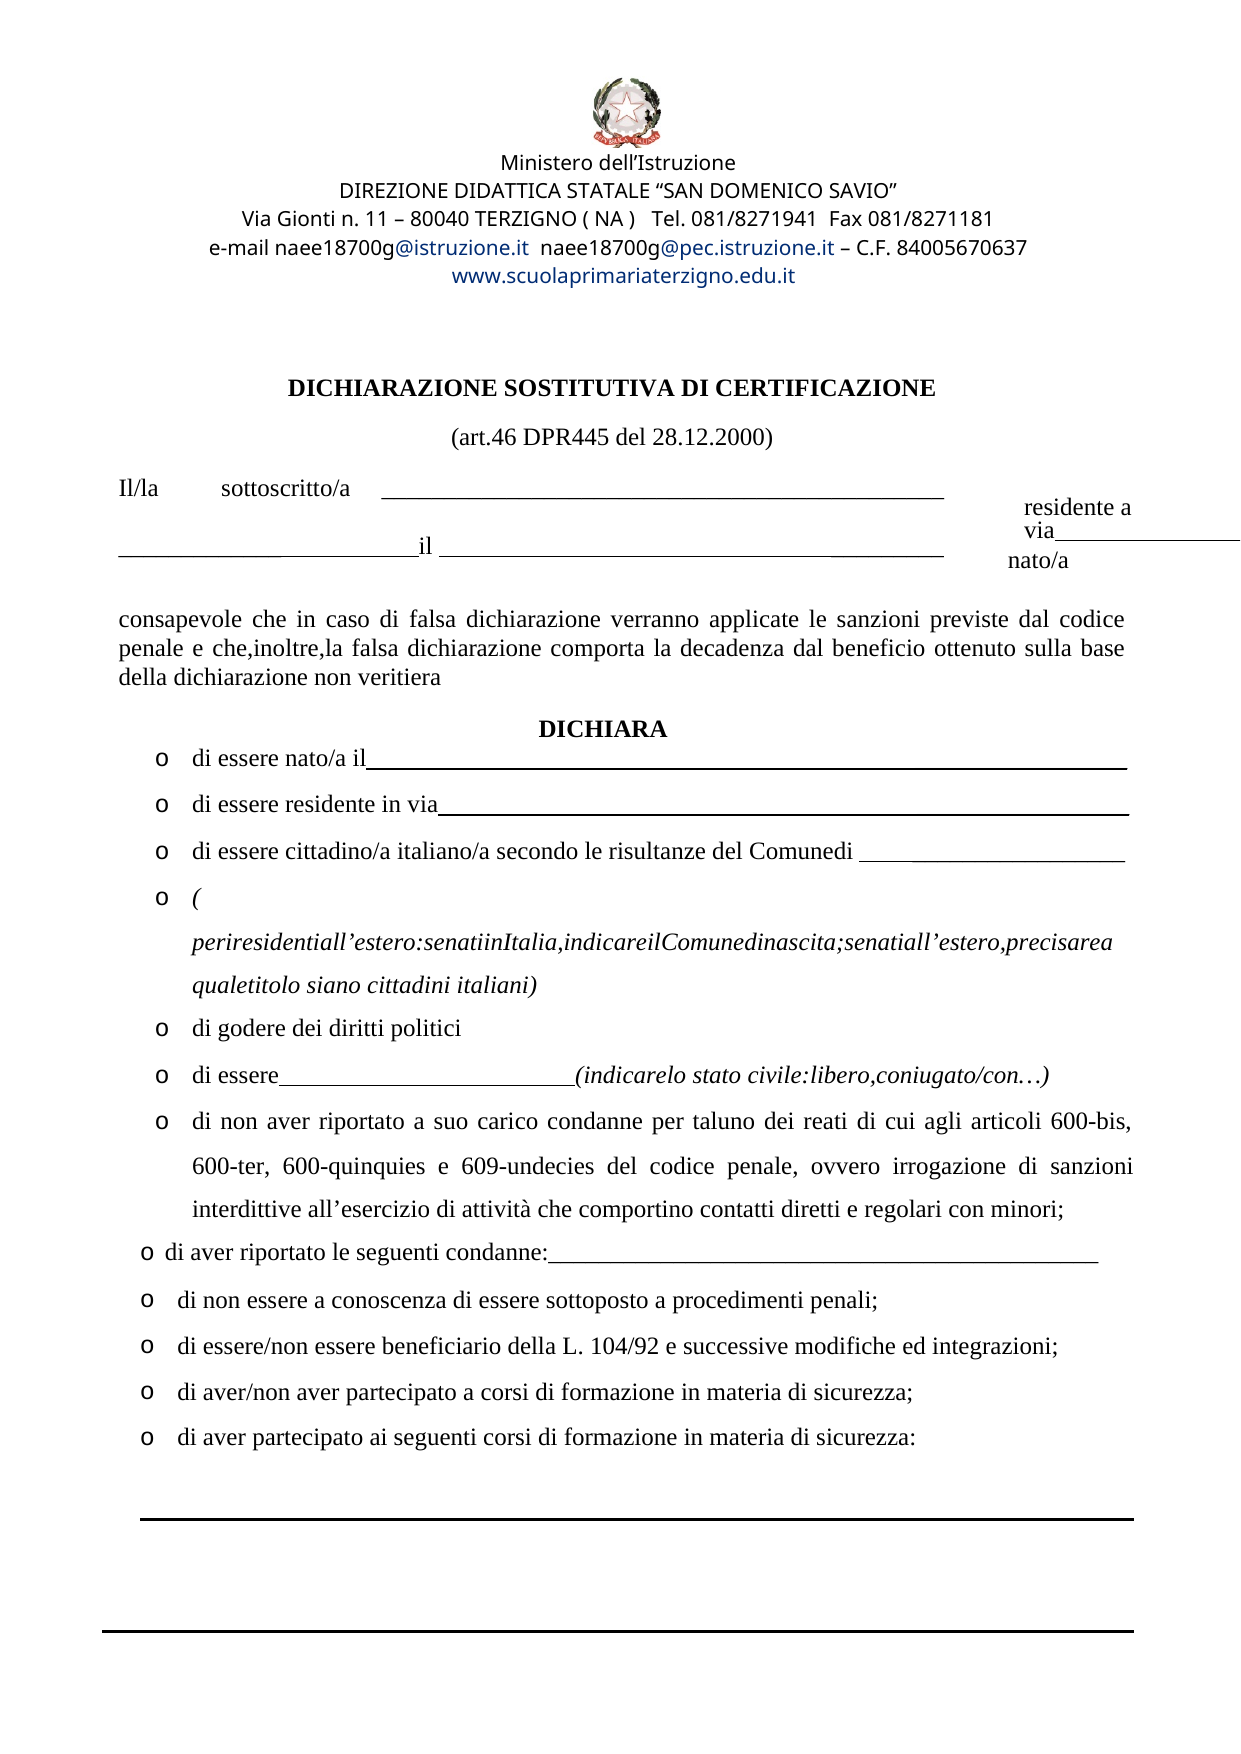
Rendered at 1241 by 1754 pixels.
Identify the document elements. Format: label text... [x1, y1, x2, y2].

text nato/a [1008, 545, 1134, 574]
list di essere/non essere beneficiario della L. 104/92 e successive modifiche ed integrazioni; [139, 1330, 1134, 1361]
text DICHIARAZIONE SOSTITUTIVA DI CERTIFICAZIONE [102, 373, 1122, 402]
picture [591, 76, 662, 148]
list di non aver riportato a suo carico condanne per taluno dei reati di cui agli articoli 600-bis, 600-ter, 600-quinquies e 609-undecies del codice penale, ovvero irrogazione di sanzioni interdittive all’esercizio di attività che comportino contatti diretti e regolari con minori; [154, 1106, 1134, 1223]
list di essere (indicarelo stato civile:libero,coniugato/con…) [154, 1060, 1134, 1091]
list di essere nato/a il _________________ [154, 743, 1134, 774]
list di aver partecipato ai seguenti corsi di formazione in materia di sicurezza: [139, 1422, 1134, 1521]
list di aver/non aver partecipato a corsi di formazione in materia di sicurezza; [139, 1376, 1134, 1407]
text (art.46 DPR445 del 28.12.2000) [102, 426, 1122, 449]
text residente a via ___ [1024, 496, 1134, 542]
text DICHIARA [530, 714, 675, 743]
list di non essere a conoscenza di essere sottoposto a procedimenti penali; [139, 1284, 1134, 1314]
list di essere residente in via _________________ [154, 789, 1134, 820]
list di aver riportato le seguenti condanne:____________________________________________ [139, 1237, 1126, 1268]
text Il/la sottoscritto/a _____________________________________________ [118, 473, 958, 502]
list di godere dei diritti politici [154, 1013, 1134, 1044]
list di essere cittadino/a italiano/a secondo le risultanze del Comunedi _________________ [154, 836, 1134, 867]
list (periresidentiall’estero:senatiinItalia,indicareilComunedinascita;senatiall’estero,precisareaqualetitolo siano cittadini italiani) [154, 882, 1123, 999]
text _____________ il _________ [118, 531, 953, 560]
text consapevole che in caso di falsa dichiarazione verranno applicate le sanzioni previste dal codice penale e che,inoltre,la falsa dichiarazione comporta la decadenza dal beneficio ottenuto sulla base della dichiarazione non veritiera [118, 604, 1125, 690]
